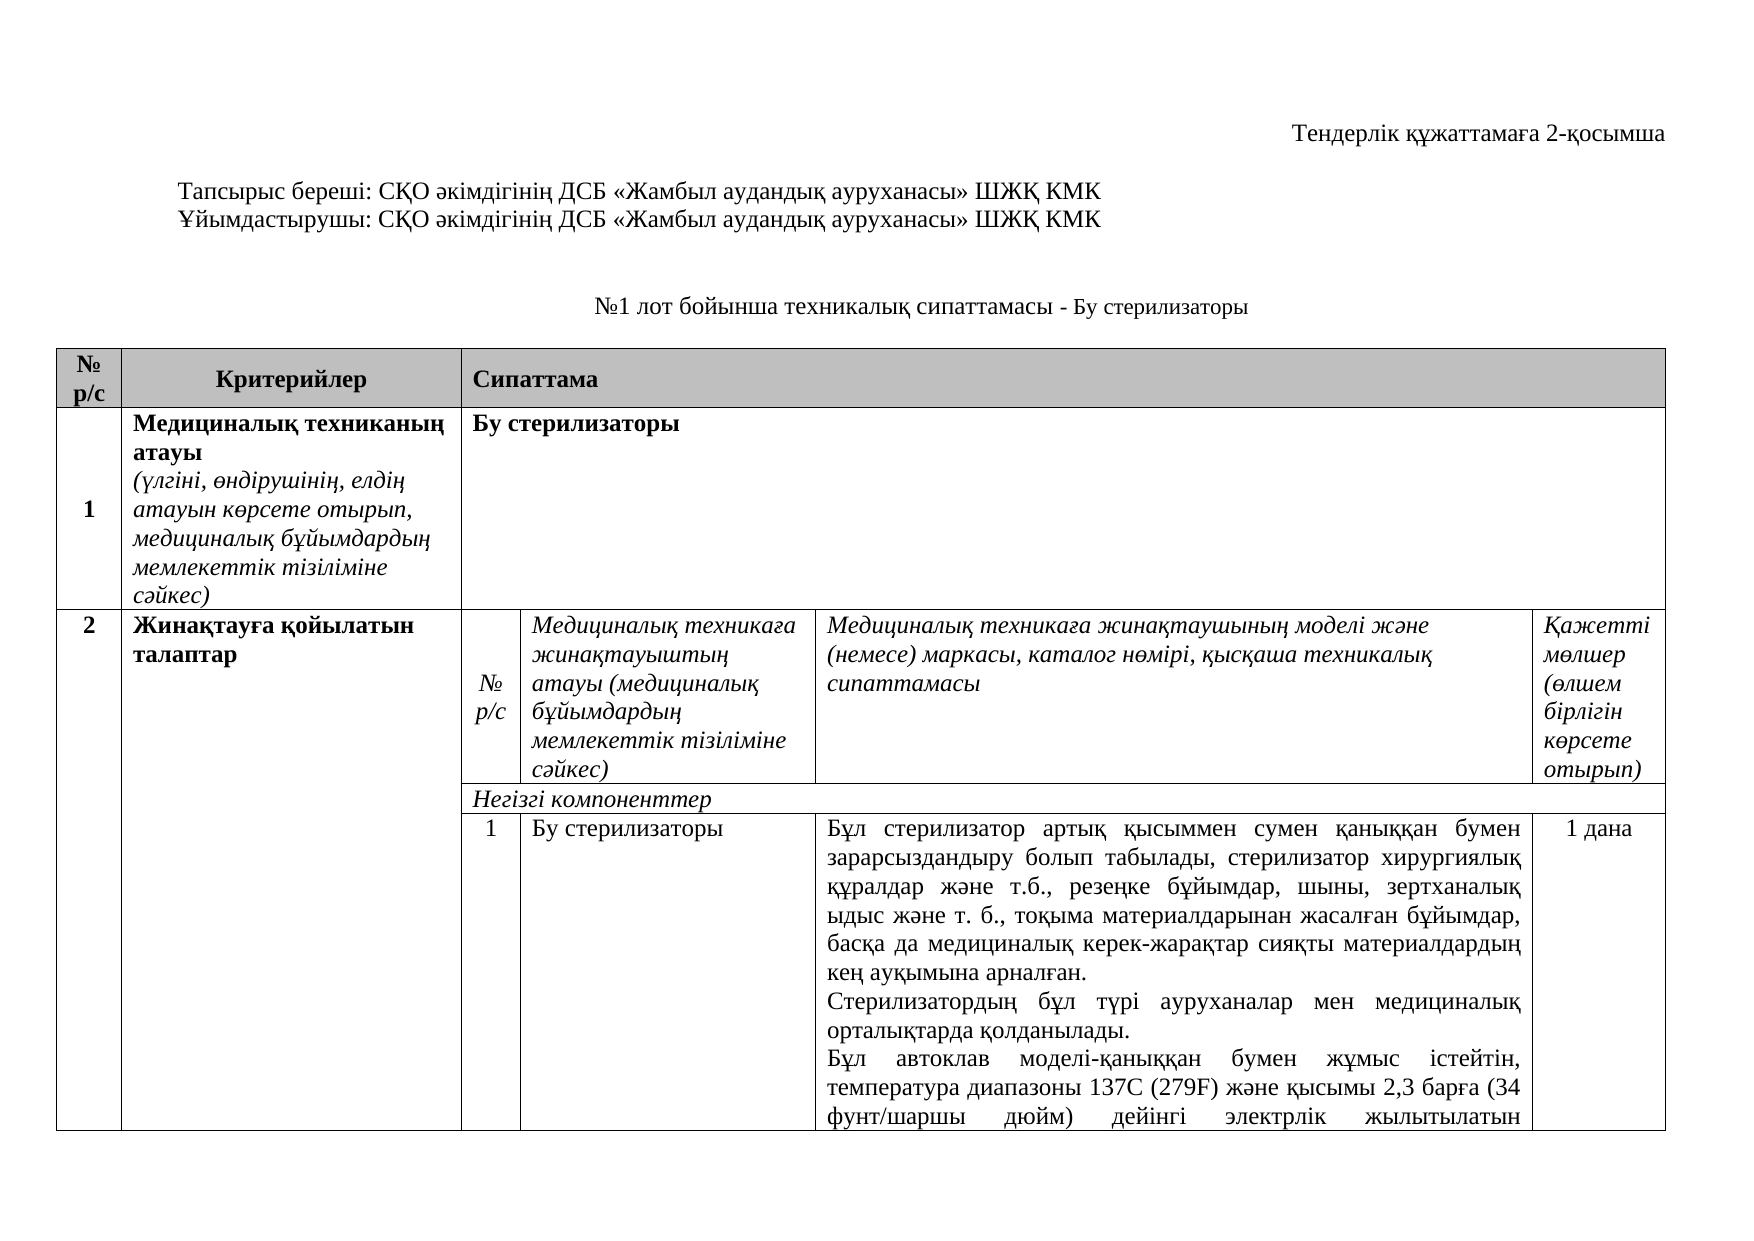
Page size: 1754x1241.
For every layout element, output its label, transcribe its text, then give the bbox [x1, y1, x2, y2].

table_cell 2 [57, 610, 121, 1130]
table_cell Бу стерилизаторы [462, 408, 1665, 609]
table_cell Медициналық техникаға жинақтаушының моделі және (немесе) маркасы, каталог нөмірі, қысқаша техникалық сипаттамасы [816, 610, 1532, 783]
table_cell 1 дана [1533, 814, 1665, 1130]
table_header Сипаттама [462, 349, 1665, 407]
table_cell 1 [462, 814, 520, 1130]
table_cell Медициналық техниканың атауы (үлгіні, өндірушінің, елдің атауын көрсете отырып, медициналық бұйымдардың мемлекеттік тізіліміне сәйкес) [122, 408, 461, 609]
table_header Критерийлер [122, 349, 461, 407]
text №1 лот бойынша техникалық сипаттамасы - Бу стерилизаторы [177, 291, 1665, 319]
table_cell Жинақтауға қойылатын талаптар [122, 610, 461, 1130]
table_header № р/с [57, 349, 121, 407]
table_cell № р/с [462, 610, 520, 783]
text Ұйымдастырушы: СҚО әкімдігінің ДСБ «Жамбыл аудандық ауруханасы» ШЖҚ КМК [177, 204, 1665, 233]
text Тапсырыс береші: СҚО әкімдігінің ДСБ «Жамбыл аудандық ауруханасы» ШЖҚ КМК [177, 176, 1665, 204]
text Тендерлік құжаттамаға 2-қосымша [177, 118, 1665, 147]
table_cell Негізгі компоненттер [462, 784, 1665, 812]
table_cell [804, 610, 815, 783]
table_cell 1 [57, 408, 121, 609]
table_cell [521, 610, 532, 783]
table_cell Бу стерилизаторы [521, 814, 815, 1130]
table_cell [816, 814, 1532, 1130]
